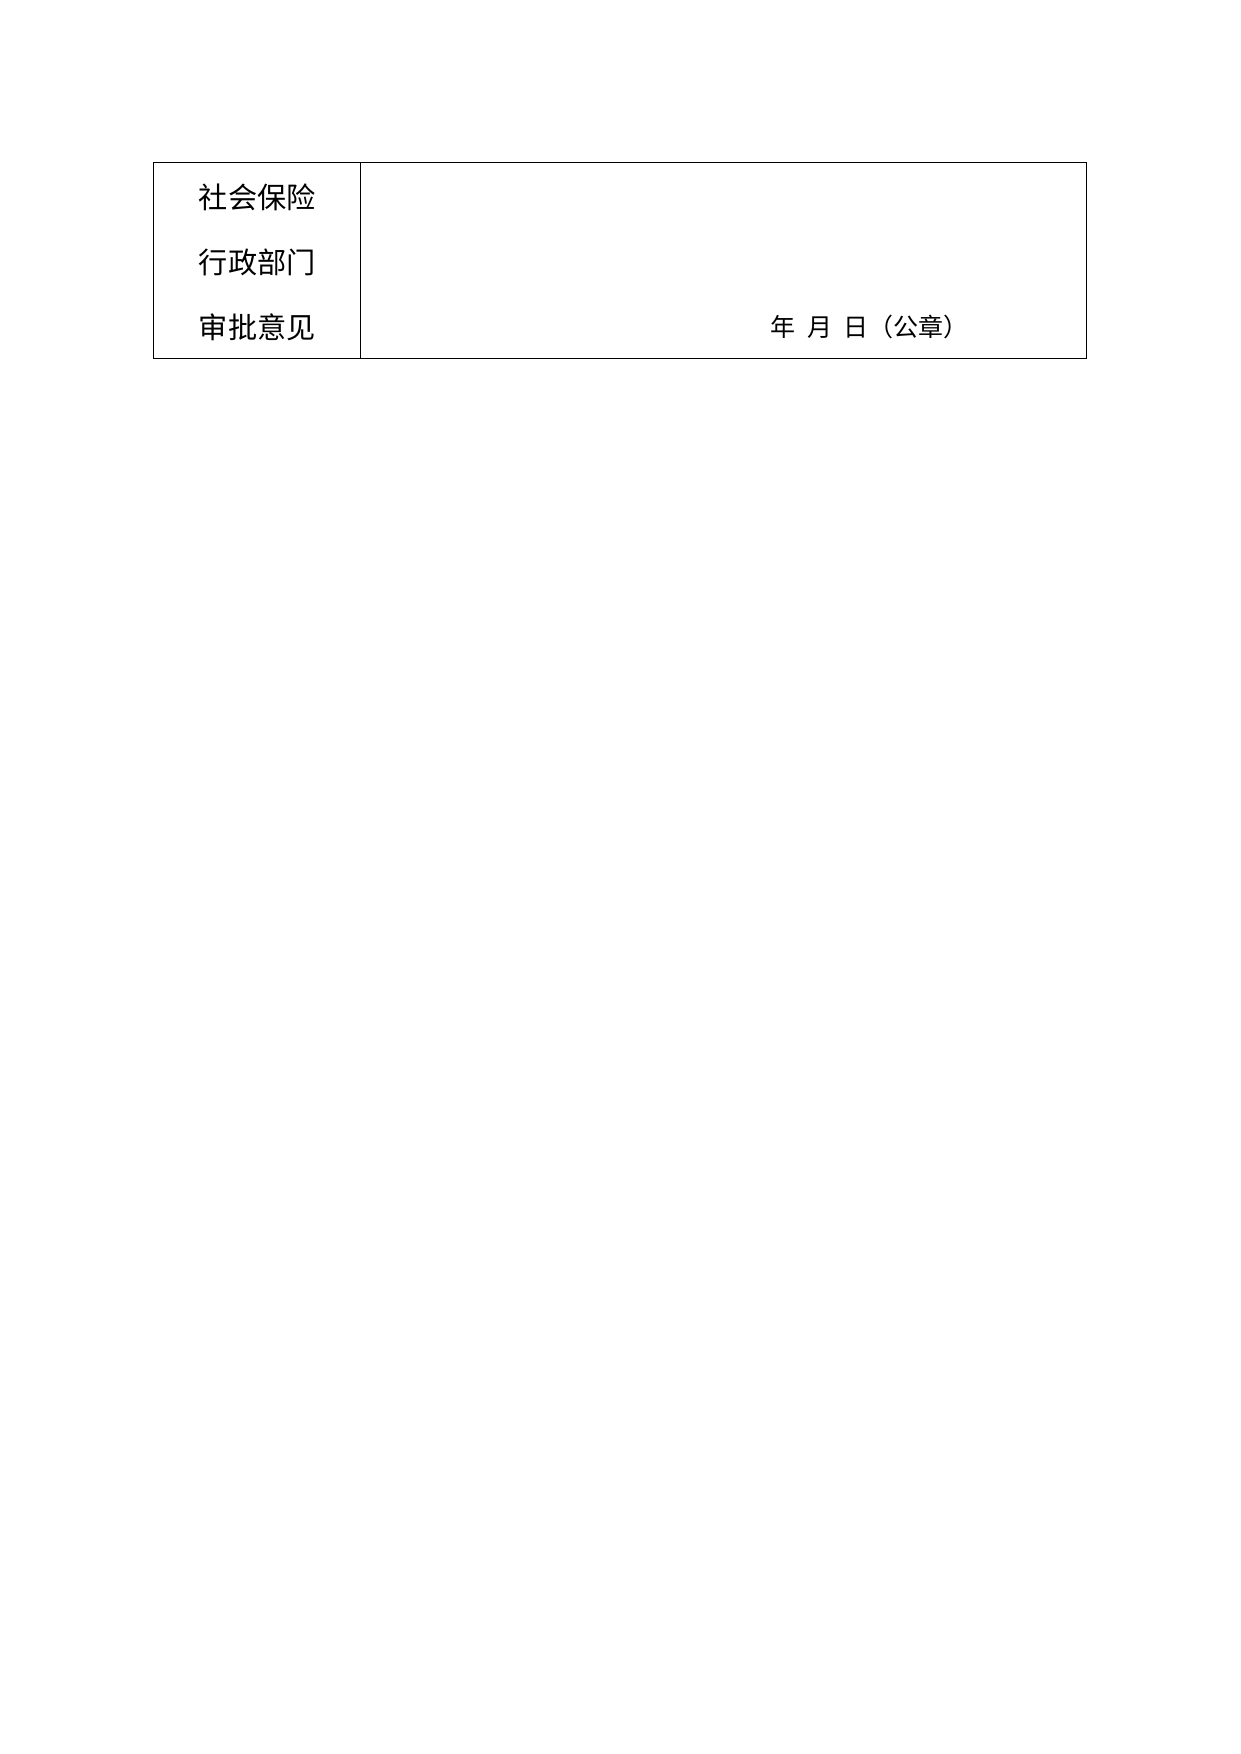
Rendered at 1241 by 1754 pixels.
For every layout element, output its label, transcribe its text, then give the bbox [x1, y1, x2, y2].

table_cell 社会保险 行政部门 审批意见 [154, 163, 360, 358]
table_cell 年 月 日（公章） [361, 163, 1086, 358]
